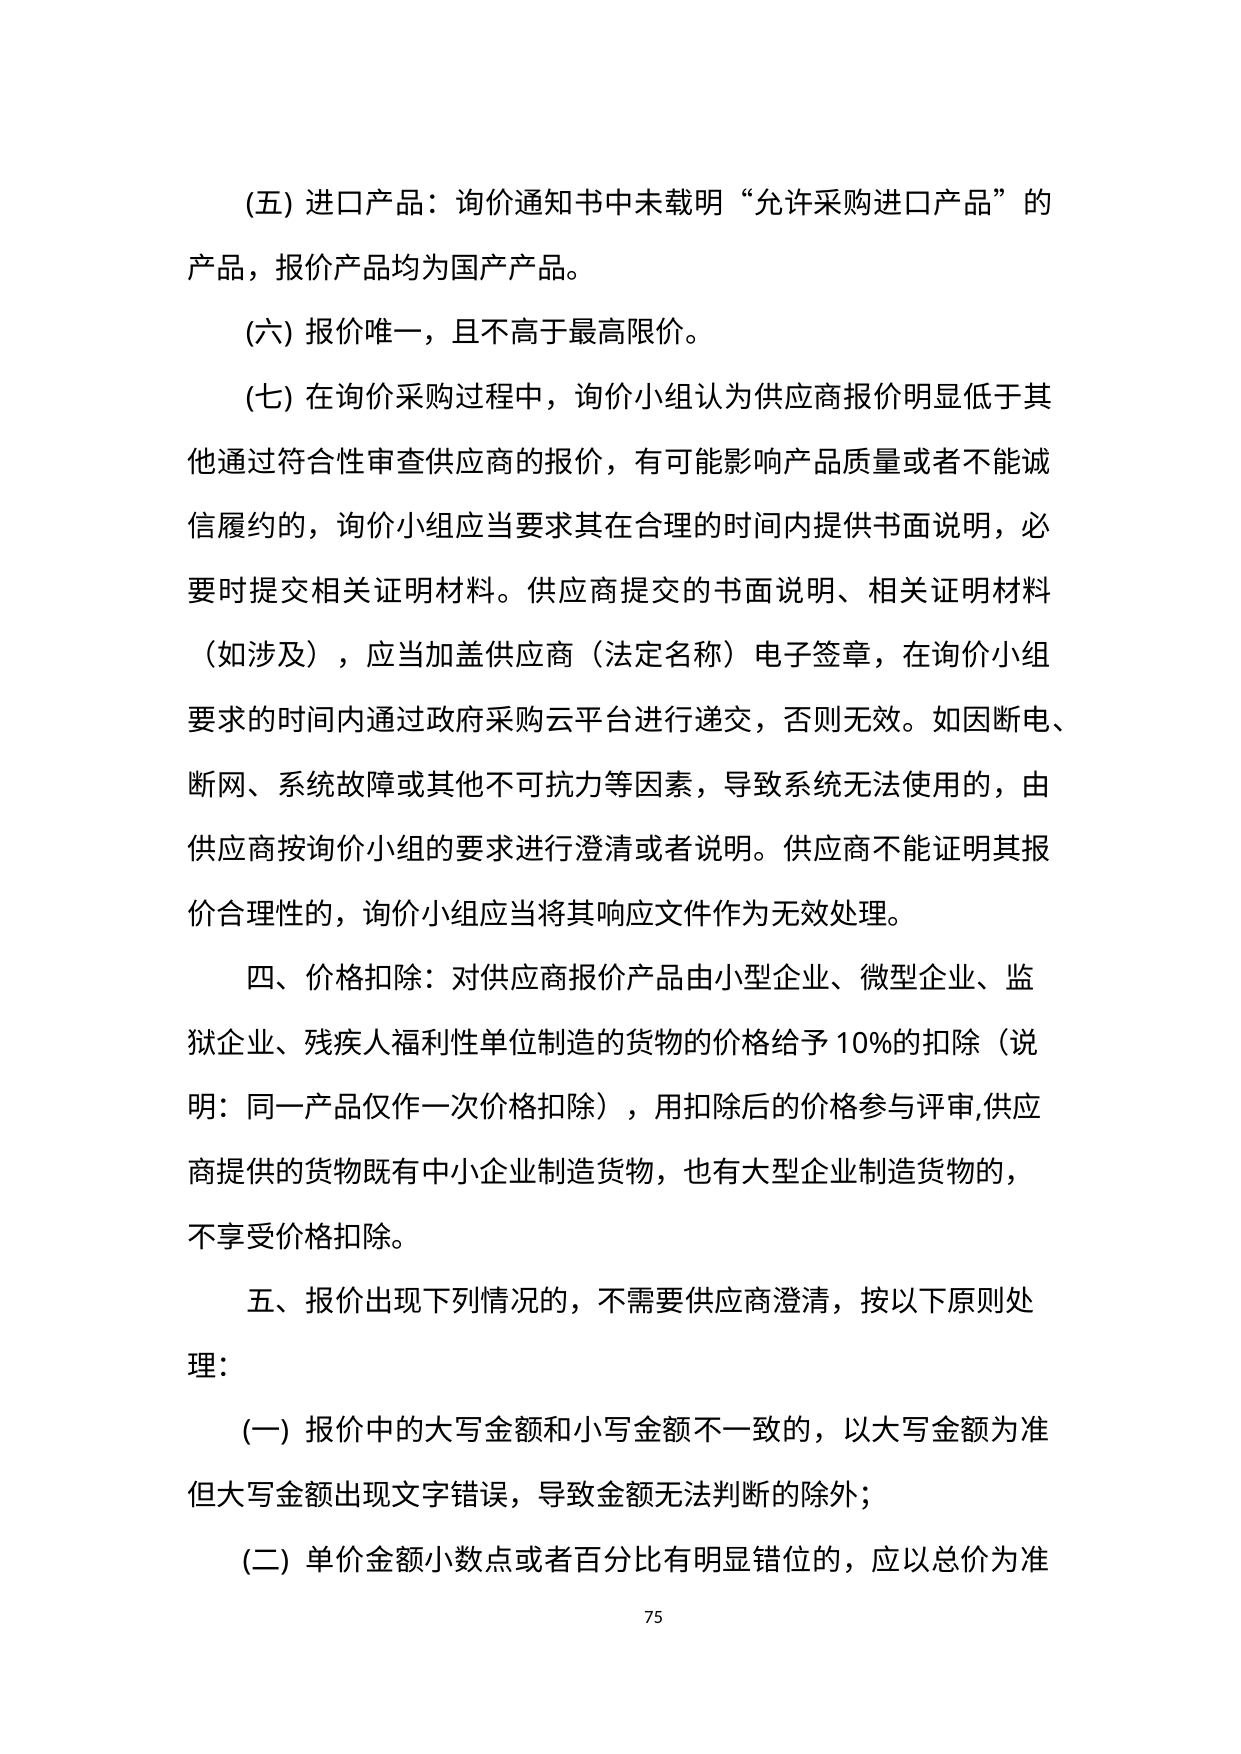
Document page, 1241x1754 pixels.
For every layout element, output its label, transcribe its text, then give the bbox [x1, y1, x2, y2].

list 报价唯一，且不高于最高限价。 [187, 291, 1053, 356]
list 报价出现下列情况的，不需要供应商澄清，按以下原则处理： [187, 1260, 1053, 1389]
list 价格扣除：对供应商报价产品由小型企业、微型企业、监狱企业、残疾人福利性单位制造的货物的价格给予10%的扣除（说明：同一产品仅作一次价格扣除），用扣除后的价格参与评审,供应商提供的货物既有中小企业制造货物，也有大型企业制造货物的，不享受价格扣除。 [187, 937, 1053, 1260]
list 报价中的大写金额和小写金额不一致的，以大写金额为准，但大写金额出现文字错误，导致金额无法判断的除外； [187, 1389, 1053, 1518]
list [187, 1518, 1053, 1583]
list 进口产品：询价通知书中未载明“允许采购进口产品”的产品，报价产品均为国产产品。 [187, 162, 1053, 291]
list 在询价采购过程中，询价小组认为供应商报价明显低于其他通过符合性审查供应商的报价，有可能影响产品质量或者不能诚信履约的，询价小组应当要求其在合理的时间内提供书面说明，必要时提交相关证明材料。供应商提交的书面说明、相关证明材料（如涉及），应当加盖供应商（法定名称）电子签章，在询价小组要求的时间内通过政府采购云平台进行递交，否则无效。如因断电、断网、系统故障或其他不可抗力等因素，导致系统无法使用的，由供应商按询价小组的要求进行澄清或者说明。供应商不能证明其报价合理性的，询价小组应当将其响应文件作为无效处理。 [187, 356, 1053, 937]
